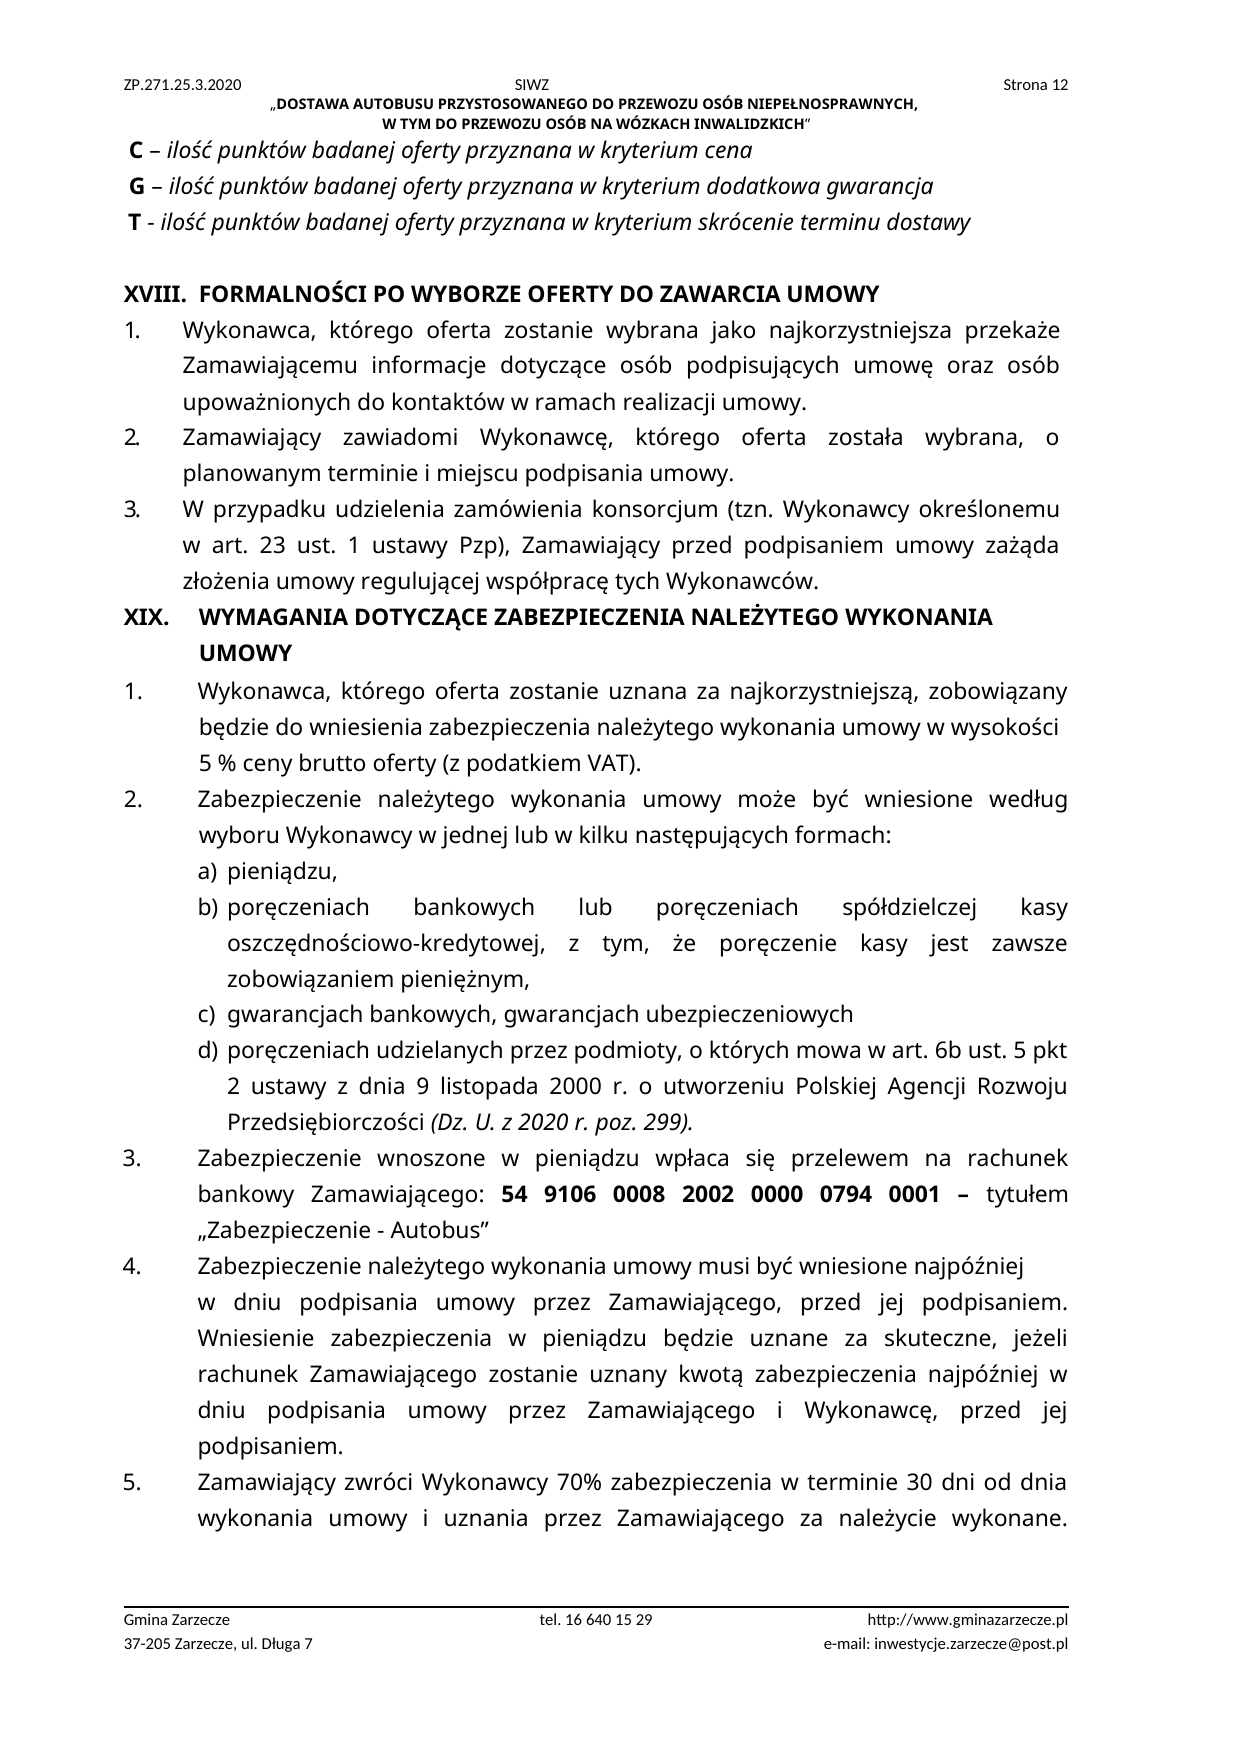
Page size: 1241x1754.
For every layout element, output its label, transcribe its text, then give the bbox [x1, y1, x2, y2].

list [122, 1466, 1069, 1533]
list W przypadku udzielenia zamówienia konsorcjum (tzn. Wykonawcy określonemu w art. 23 ust. 1 ustawy Pzp), Zamawiający przed podpisaniem umowy zażąda złożenia umowy regulującej współpracę tych Wykonawców. [123, 493, 1061, 596]
list gwarancjach bankowych, gwarancjach ubezpieczeniowych [197, 998, 1069, 1030]
text T - ilość punktów badanej oferty przyznana w kryterium skrócenie terminu dostawy [128, 206, 1069, 237]
list FORMALNOŚCI PO WYBORZE OFERTY DO ZAWARCIA UMOWY [123, 278, 1069, 309]
list WYMAGANIA DOTYCZĄCE ZABEZPIECZENIA NALEŻYTEGO WYKONANIA UMOWY [123, 601, 1069, 668]
text G – ilość punktów badanej oferty przyznana w kryterium dodatkowa gwarancja [129, 170, 1069, 201]
text C – ilość punktów badanej oferty przyznana w kryterium cena [129, 134, 1069, 165]
list Zabezpieczenie wnoszone w pieniądzu wpłaca się przelewem na rachunek bankowy Zamawiającego: 54 9106 0008 2002 0000 0794 0001 – tytułem „Zabezpieczenie - Autobus” [122, 1142, 1069, 1245]
list Zabezpieczenie należytego wykonania umowy musi być wniesione najpóźniej w dniu podpisania umowy przez Zamawiającego, przed jej podpisaniem. Wniesienie zabezpieczenia w pieniądzu będzie uznane za skuteczne, jeżeli rachunek Zamawiającego zostanie uznany kwotą zabezpieczenia najpóźniej w dniu podpisania umowy przez Zamawiającego i Wykonawcę, przed jej podpisaniem. [122, 1250, 1069, 1461]
list Zamawiający zawiadomi Wykonawcę, którego oferta została wybrana, o planowanym terminie i miejscu podpisania umowy. [123, 421, 1061, 488]
list poręczeniach udzielanych przez podmioty, o których mowa w art. 6b ust. 5 pkt 2 ustawy z dnia 9 listopada 2000 r. o utworzeniu Polskiej Agencji Rozwoju Przedsiębiorczości (Dz. U. z 2020 r. poz. 299). [197, 1034, 1069, 1137]
list pieniądzu, [197, 855, 1069, 886]
list Wykonawca, którego oferta zostanie uznana za najkorzystniejszą, zobowiązany będzie do wniesienia zabezpieczenia należytego wykonania umowy w wysokości 5 % ceny brutto oferty (z podatkiem VAT). [123, 675, 1069, 778]
list Zabezpieczenie należytego wykonania umowy może być wniesione według wyboru Wykonawcy w jednej lub w kilku następujących formach: [123, 783, 1069, 850]
list Wykonawca, którego oferta zostanie wybrana jako najkorzystniejsza przekaże Zamawiającemu informacje dotyczące osób podpisujących umowę oraz osób upoważnionych do kontaktów w ramach realizacji umowy. [123, 313, 1061, 417]
list poręczeniach bankowych lub poręczeniach spółdzielczej kasy oszczędnościowo-kredytowej, z tym, że poręczenie kasy jest zawsze zobowiązaniem pieniężnym, [197, 891, 1069, 994]
